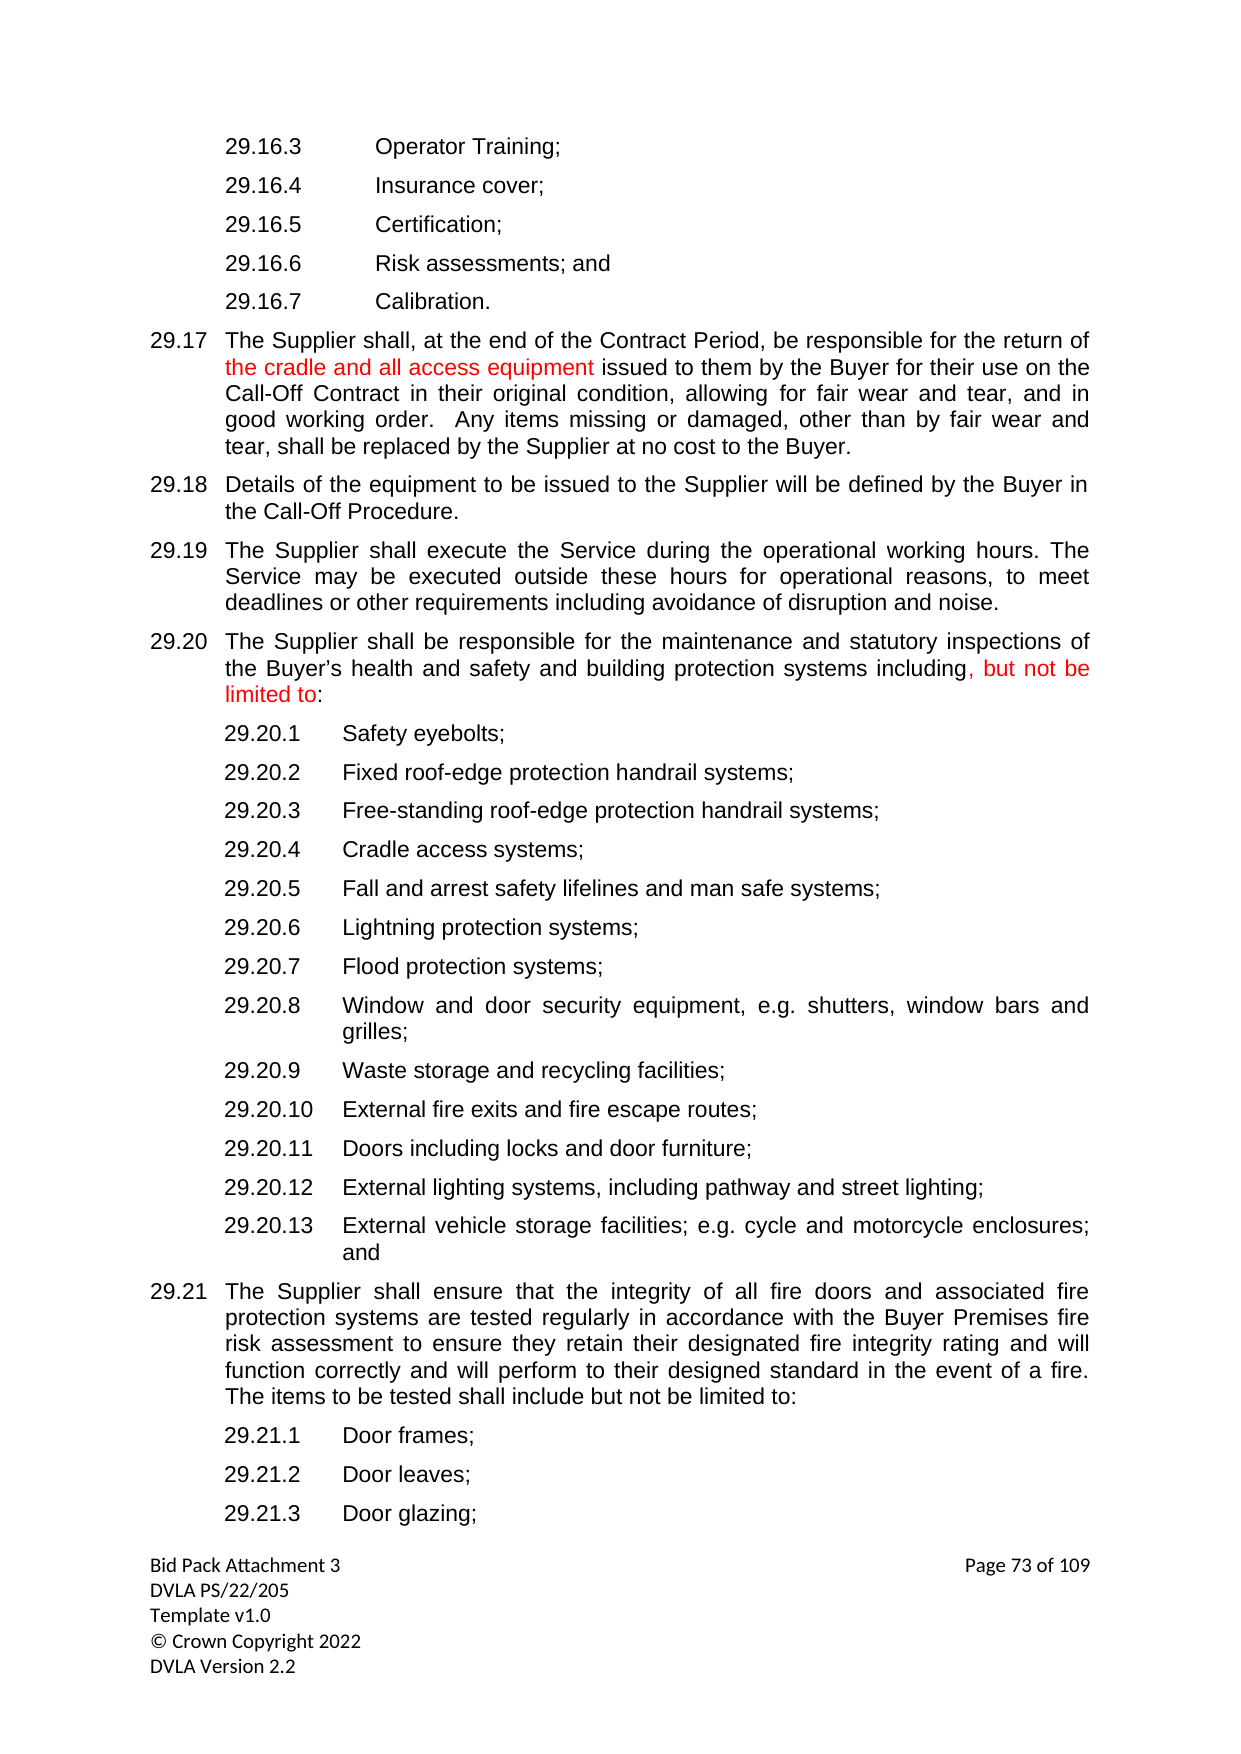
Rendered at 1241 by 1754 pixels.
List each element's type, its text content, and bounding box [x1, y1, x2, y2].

text 29.20.12 External lighting systems, including pathway and street lighting; [224, 1173, 1090, 1200]
text 29.20.4 Cradle access systems; [224, 836, 1090, 863]
text 29.20.13 External vehicle storage facilities; e.g. cycle and motorcycle enclosures; and [224, 1212, 1090, 1265]
text 29.20.2 Fixed roof-edge protection handrail systems; [224, 759, 1090, 785]
text 29.16.5 Certification; [150, 211, 1090, 237]
text 29.21.1 Door frames; [224, 1422, 1090, 1448]
text 29.20.10 External fire exits and fire escape routes; [224, 1096, 1090, 1122]
text 29.16.6 Risk assessments; and [150, 249, 1090, 276]
text 29.19 The Supplier shall execute the Service during the operational working hours. The Service may be executed outside these hours for operational reasons, to meet deadlines or other requirements including avoidance of disruption and noise. [150, 537, 1090, 616]
text 29.20.8 Window and door security equipment, e.g. shutters, window bars and grilles; [224, 992, 1090, 1044]
text 29.20.7 Flood protection systems; [224, 953, 1090, 979]
text 29.21 The Supplier shall ensure that the integrity of all fire doors and associated fire protection systems are tested regularly in accordance with the Buyer Premises fire risk assessment to ensure they retain their designated fire integrity rating and will function correctly and will perform to their designed standard in the event of a fire. The items to be tested shall include but not be limited to: [150, 1278, 1090, 1409]
text 29.16.7 Calibration. [150, 288, 1090, 315]
text 29.20.6 Lightning protection systems; [224, 914, 1090, 940]
text 29.16.3 Operator Training; [150, 133, 1090, 159]
text 29.20.1 Safety eyebolts; [224, 720, 1090, 746]
text 29.20.9 Waste storage and recycling facilities; [224, 1057, 1090, 1083]
text 29.21.3 Door glazing; [224, 1499, 1090, 1526]
text 29.20 The Supplier shall be responsible for the maintenance and statutory inspections of the Buyer’s health and safety and building protection systems including, but not be limited to: [150, 628, 1090, 707]
text 29.21.2 Door leaves; [224, 1461, 1090, 1487]
text 29.20.5 Fall and arrest safety lifelines and man safe systems; [224, 875, 1090, 902]
text 29.20.3 Free-standing roof-edge protection handrail systems; [224, 797, 1090, 824]
text 29.20.11 Doors including locks and door furniture; [224, 1135, 1090, 1161]
text 29.17 The Supplier shall, at the end of the Contract Period, be responsible for the return of the cradle and all access equipment issued to them by the Buyer for their use on the Call-Off Contract in their original condition, allowing for fair wear and tear, and in good working order. Any items missing or damaged, other than by fair wear and tear, shall be replaced by the Supplier at no cost to the Buyer. [150, 327, 1090, 459]
text 29.16.4 Insurance cover; [150, 172, 1090, 198]
text 29.18 Details of the equipment to be issued to the Supplier will be defined by the Buyer in the Call-Off Procedure. [150, 471, 1090, 524]
